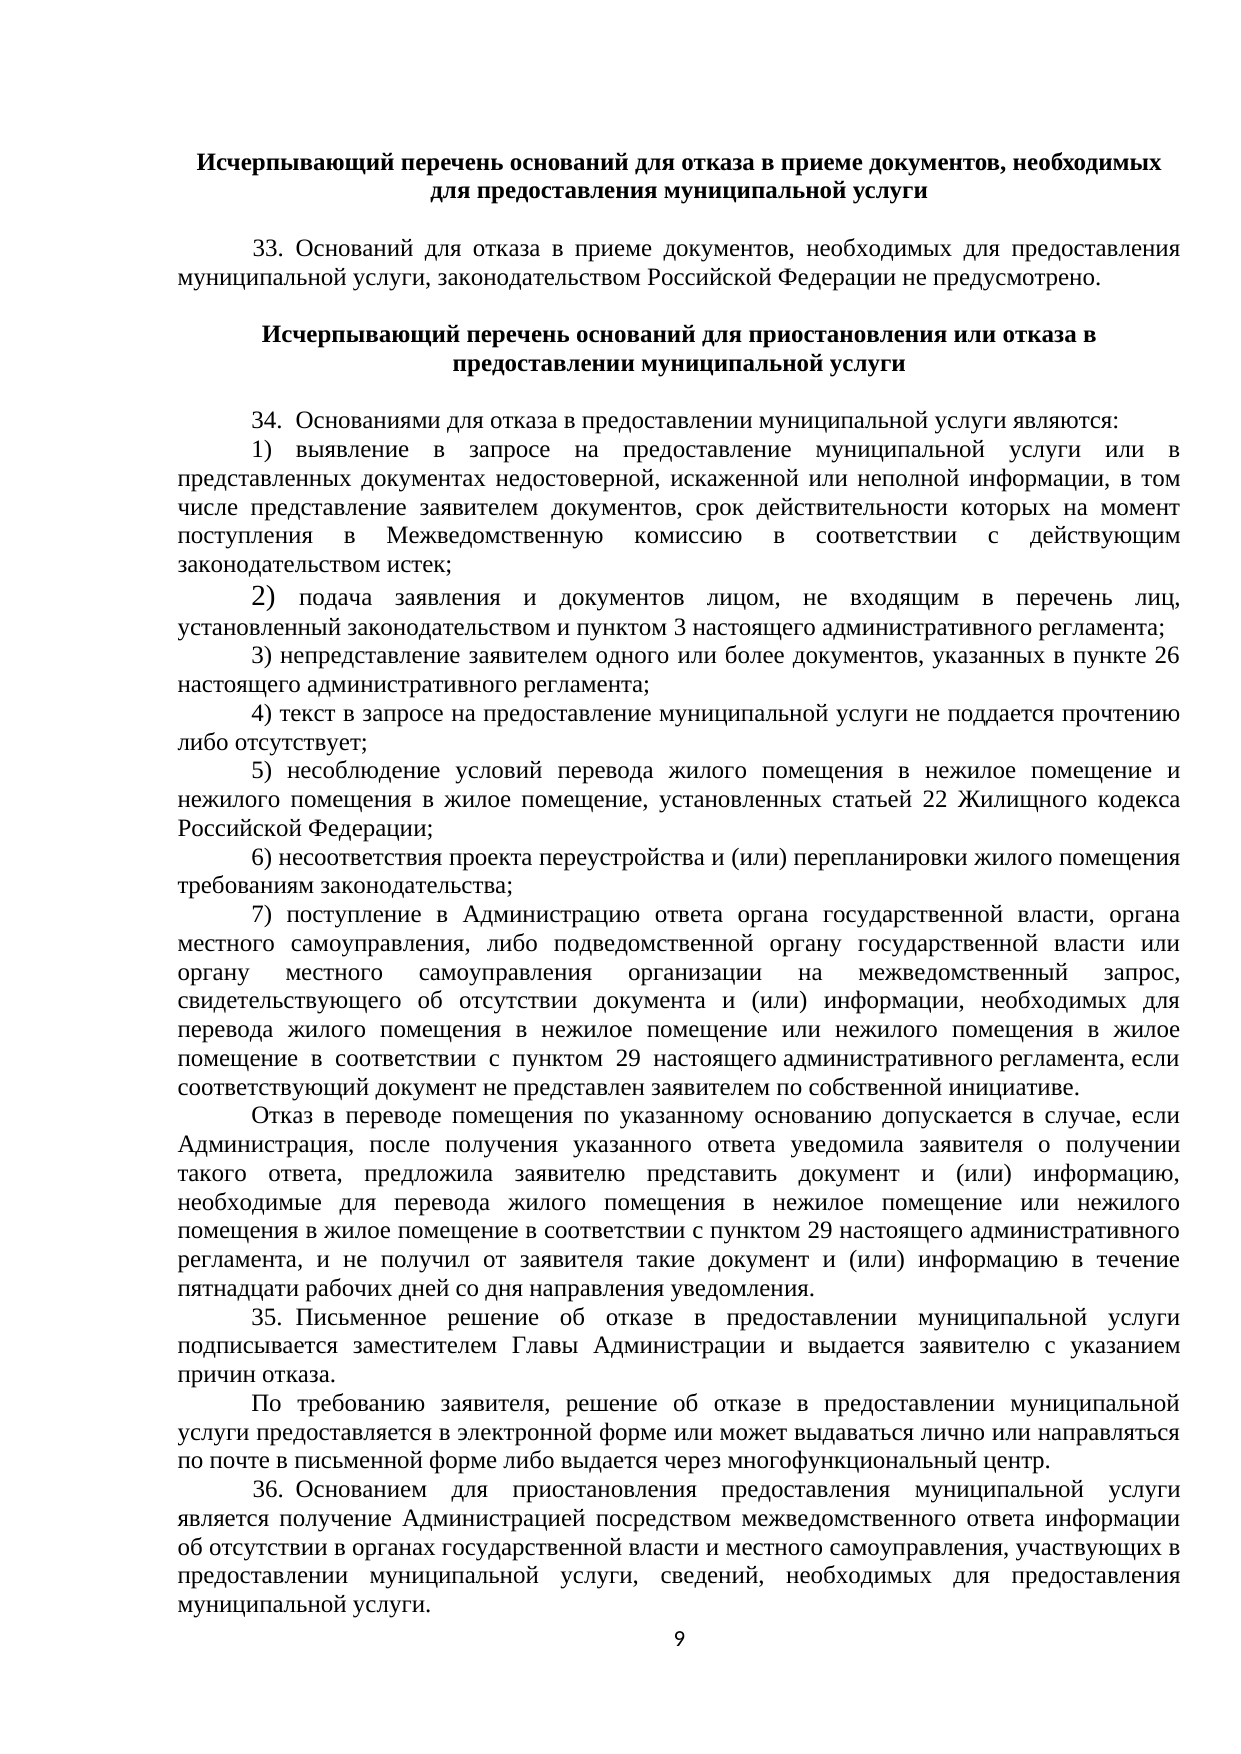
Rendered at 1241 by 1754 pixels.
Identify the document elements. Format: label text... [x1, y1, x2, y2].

text 4) текст в запросе на предоставление муниципальной услуги не поддается прочтению либо отсутствует; [177, 698, 1181, 755]
text 6) несоответствия проекта переустройства и (или) перепланировки жилого помещения требованиям законодательства; [177, 842, 1181, 899]
list Основанием для приостановления предоставления муниципальной услуги является получение Администрацией посредством межведомственного ответа информации об отсутствии в органах государственной власти и местного самоуправления, участвующих в предоставлении муниципальной услуги, сведений, необходимых для предоставления муниципальной услуги. [177, 1474, 1181, 1618]
text По требованию заявителя, решение об отказе в предоставлении муниципальной услуги предоставляется в электронной форме или может выдаваться лично или направляться по почте в письменной форме либо выдается через многофункциональный центр. [177, 1388, 1181, 1474]
list Исчерпывающий перечень оснований для отказа в приеме документов, необходимых для предоставления муниципальной услуги [177, 147, 1181, 204]
text 1) выявление в запросе на предоставление муниципальной услуги или в представленных документах недостоверной, искаженной или неполной информации, в том числе представление заявителем документов, срок действительности которых на момент поступления в Межведомственную комиссию в соответствии с действующим законодательством истек; [177, 434, 1181, 578]
text Отказ в переводе помещения по указанному основанию допускается в случае, если Администрация, после получения указанного ответа уведомила заявителя о получении такого ответа, предложила заявителю представить документ и (или) информацию, необходимые для перевода жилого помещения в нежилое помещение или нежилого помещения в жилое помещение в соответствии с пунктом 29 настоящего административного регламента, и не получил от заявителя такие документ и (или) информацию в течение пятнадцати рабочих дней со дня направления уведомления. [177, 1100, 1181, 1302]
text соответствующий документ не представлен заявителем по собственной инициативе. [177, 1072, 1181, 1100]
text 3) непредставление заявителем одного или более документов, указанных в пункте 26 настоящего административного регламента; [177, 640, 1181, 698]
list Письменное решение об отказе в предоставлении муниципальной услуги подписывается заместителем Главы Администрации и выдается заявителю с указанием причин отказа. [177, 1302, 1181, 1388]
text 5) несоблюдение условий перевода жилого помещения в нежилое помещение и нежилого помещения в жилое помещение, установленных статьей 22 Жилищного кодекса Российской Федерации; [177, 755, 1181, 842]
text 7) поступление в Администрацию ответа органа государственной власти, органа местного самоуправления, либо подведомственной органу государственной власти или органу местного самоуправления организации на межведомственный запрос, свидетельствующего об отсутствии документа и (или) информации, необходимых для перевода жилого помещения в нежилое помещение или нежилого помещения в жилое помещение в соответствии с пунктом 29 настоящего административного регламента, если [177, 899, 1181, 1072]
text Исчерпывающий перечень оснований для приостановления или отказа в предоставлении муниципальной услуги [177, 319, 1181, 377]
list Основаниями для отказа в предоставлении муниципальной услуги являются: [177, 406, 1181, 434]
text 2) подача заявления и документов лицом, не входящим в перечень лиц, установленный законодательством и пунктом 3 настоящего административного регламента; [177, 578, 1181, 640]
list Оснований для отказа в приеме документов, необходимых для предоставления муниципальной услуги, законодательством Российской Федерации не предусмотрено. [177, 233, 1181, 291]
